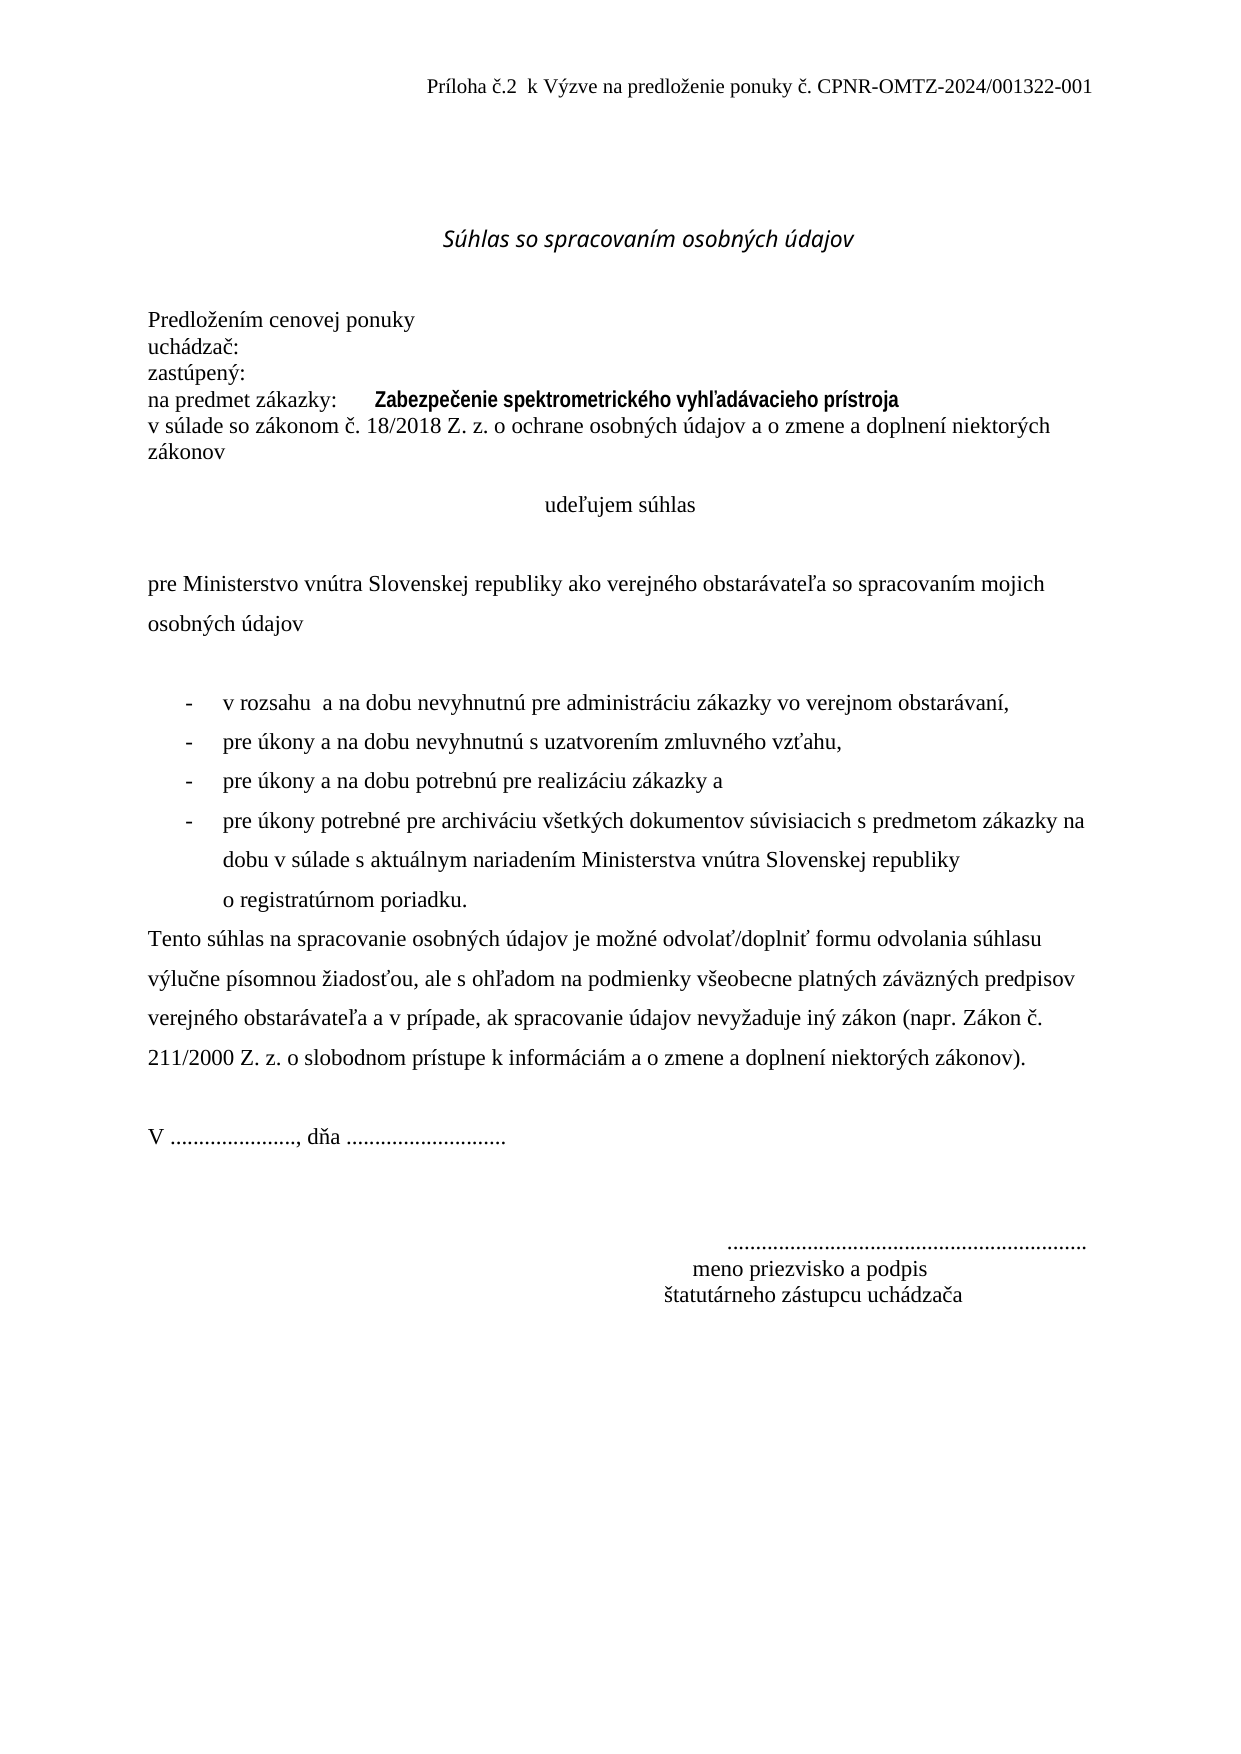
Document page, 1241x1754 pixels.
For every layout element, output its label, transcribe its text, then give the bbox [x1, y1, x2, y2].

text v súlade so zákonom č. 18/2018 Z. z. o ochrane osobných údajov a o zmene a doplnení niektorých zákonov [148, 412, 1093, 465]
text Súhlas so spracovaním osobných údajov [369, 223, 1093, 255]
text V ......................, dňa ............................ [148, 1123, 1093, 1149]
text na predmet zákazky: Zabezpečenie spektrometrického vyhľadávacieho prístroja [148, 386, 1093, 412]
list pre úkony a na dobu potrebnú pre realizáciu zákazky a [185, 768, 1093, 794]
list v rozsahu a na dobu nevyhnutnú pre administráciu zákazky vo verejnom obstarávaní, [185, 689, 1093, 715]
text pre Ministerstvo vnútra Slovenskej republiky ako verejného obstarávateľa so spracovaním mojich osobných údajov [148, 570, 1093, 636]
text Tento súhlas na spracovanie osobných údajov je možné odvolať/doplniť formu odvolania súhlasu výlučne písomnou žiadosťou, ale s ohľadom na podmienky všeobecne platných záväzných predpisov verejného obstarávateľa a v prípade, ak spracovanie údajov nevyžaduje iný zákon (napr. Zákon č. 211/2000 Z. z. o slobodnom prístupe k informáciám a o zmene a doplnení niektorých zákonov). [148, 926, 1093, 1070]
text udeľujem súhlas [148, 491, 1093, 517]
list pre úkony a na dobu nevyhnutnú s uzatvorením zmluvného vzťahu, [185, 728, 1093, 754]
text ............................................................... [664, 1228, 1093, 1254]
text meno priezvisko a podpis [664, 1254, 1093, 1281]
list pre úkony potrebné pre archiváciu všetkých dokumentov súvisiacich s predmetom zákazky na dobu v súlade s aktuálnym nariadením Ministerstva vnútra Slovenskej republiky o registratúrnom poriadku. [185, 807, 1093, 912]
text Predložením cenovej ponuky [148, 307, 1093, 333]
text štatutárneho zástupcu uchádzača [664, 1281, 1093, 1307]
text zastúpený: [148, 359, 1093, 386]
text uchádzač: [148, 333, 1093, 359]
